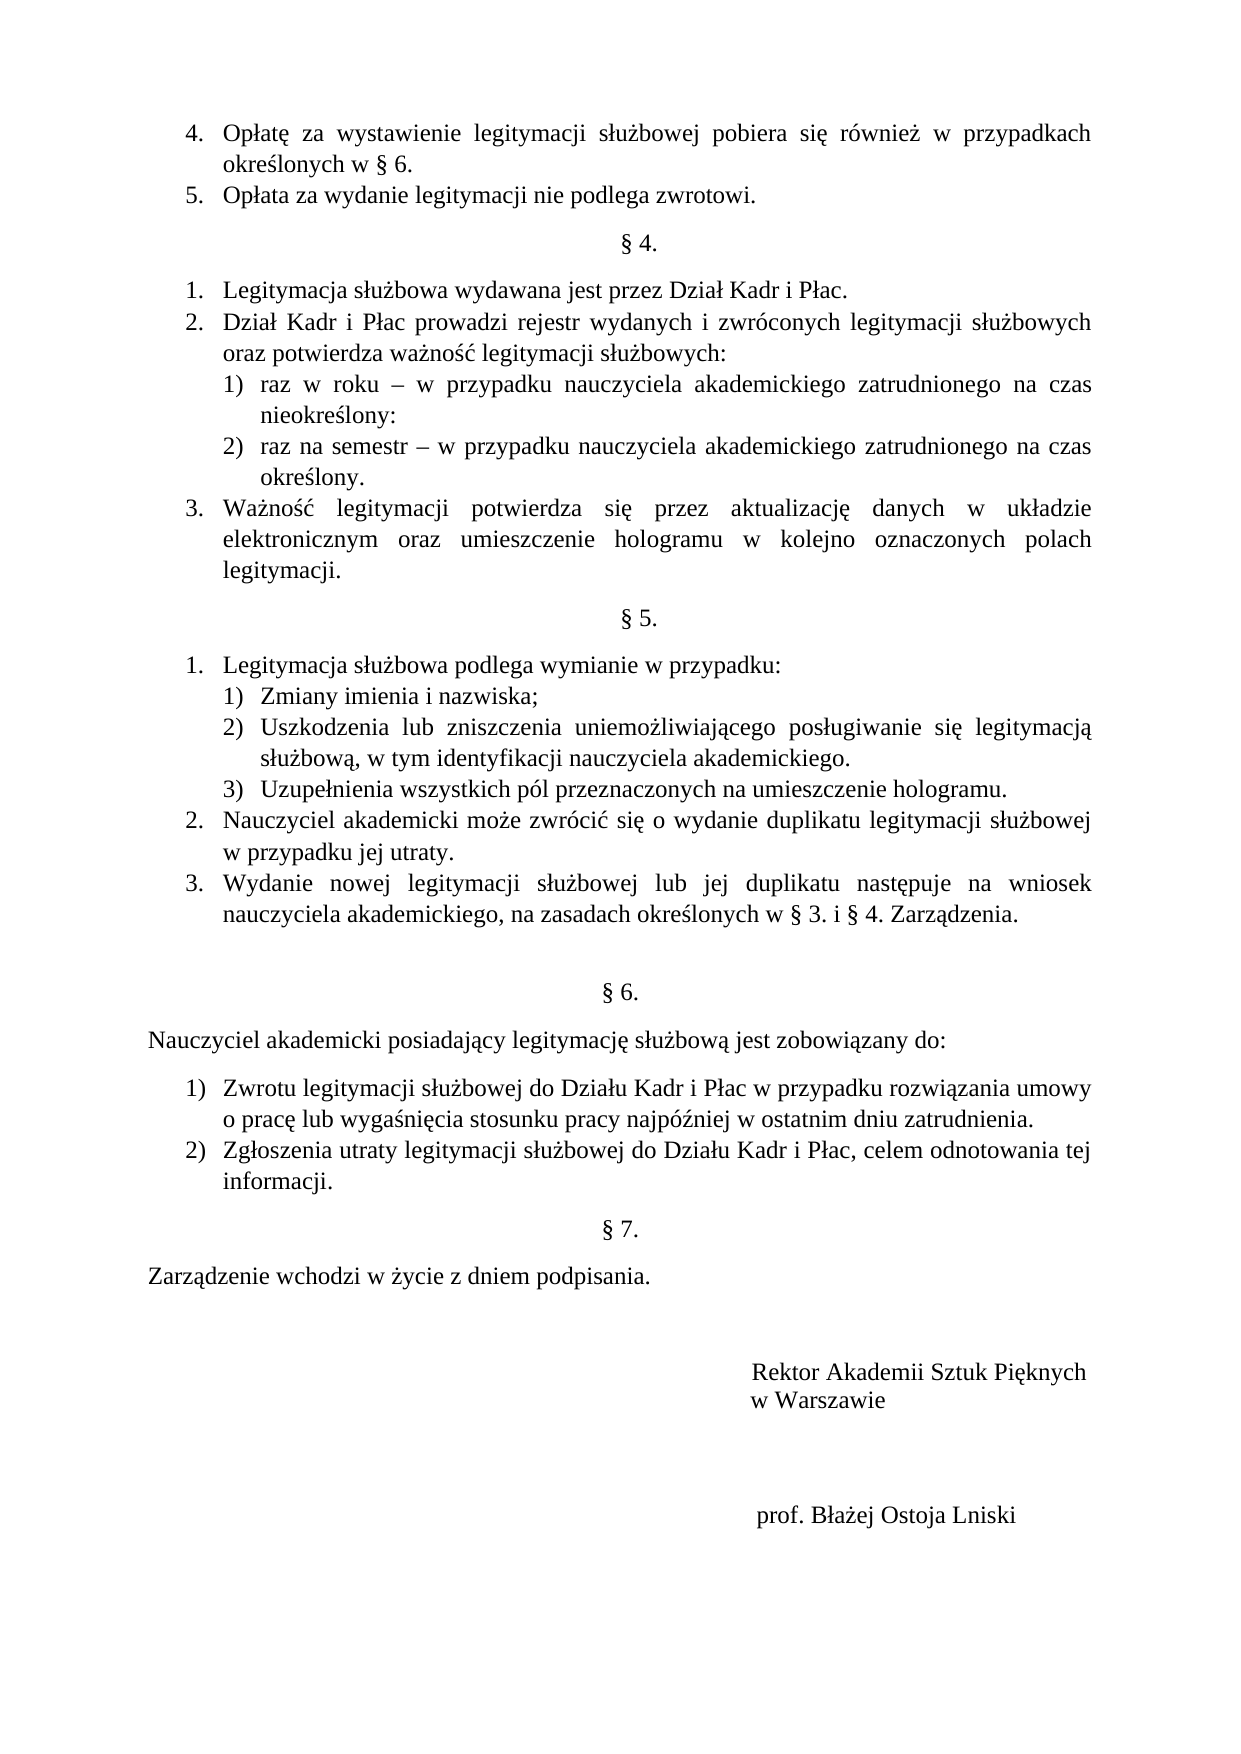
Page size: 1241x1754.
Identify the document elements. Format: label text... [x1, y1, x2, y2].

text prof. Błażej Ostoja Lniski [664, 1501, 1092, 1529]
text Nauczyciel akademicki posiadający legitymację służbową jest zobowiązany do: [148, 1025, 1092, 1054]
text § 5. [185, 603, 1092, 631]
text § 4. [185, 228, 1092, 257]
list Zwrotu legitymacji służbowej do Działu Kadr i Płac w przypadku rozwiązania umowy o pracę lub wygaśnięcia stosunku pracy najpóźniej w ostatnim dniu zatrudnienia. [185, 1073, 1092, 1133]
list Nauczyciel akademicki może zwrócić się o wydanie duplikatu legitymacji służbowej w przypadku jej utraty. [185, 806, 1092, 865]
text Zarządzenie wchodzi w życie z dniem podpisania. [148, 1261, 1092, 1290]
text § 6. [148, 977, 1092, 1006]
list Zgłoszenia utraty legitymacji służbowej do Działu Kadr i Płac, celem odnotowania tej informacji. [185, 1135, 1092, 1195]
list Uszkodzenia lub zniszczenia uniemożliwiającego posługiwanie się legitymacją służbową, w tym identyfikacji nauczyciela akademickiego. [223, 712, 1092, 772]
list Zmiany imienia i nazwiska; [223, 681, 1092, 710]
list Opłatę za wystawienie legitymacji służbowej pobiera się również w przypadkach określonych w § 6. [185, 118, 1092, 178]
text Rektor Akademii Sztuk Pięknych [664, 1357, 1092, 1386]
list Uzupełnienia wszystkich pól przeznaczonych na umieszczenie hologramu. [223, 774, 1092, 803]
list raz w roku – w przypadku nauczyciela akademickiego zatrudnionego na czas nieokreślony: [223, 369, 1092, 428]
list Ważność legitymacji potwierdza się przez aktualizację danych w układzie elektronicznym oraz umieszczenie hologramu w kolejno oznaczonych polach legitymacji. [185, 493, 1092, 584]
list raz na semestr – w przypadku nauczyciela akademickiego zatrudnionego na czas określony. [223, 431, 1092, 491]
list Dział Kadr i Płac prowadzi rejestr wydanych i zwróconych legitymacji służbowych oraz potwierdza ważność legitymacji służbowych: [185, 307, 1092, 366]
text w Warszawie [664, 1386, 1092, 1414]
list Legitymacja służbowa wydawana jest przez Dział Kadr i Płac. [185, 276, 1092, 304]
text § 7. [148, 1214, 1092, 1242]
list Wydanie nowej legitymacji służbowej lub jej duplikatu następuje na wniosek nauczyciela akademickiego, na zasadach określonych w § 3. i § 4. Zarządzenia. [185, 868, 1092, 927]
list Legitymacja służbowa podlega wymianie w przypadku: [185, 650, 1092, 679]
list Opłata za wydanie legitymacji nie podlega zwrotowi. [185, 180, 1092, 209]
